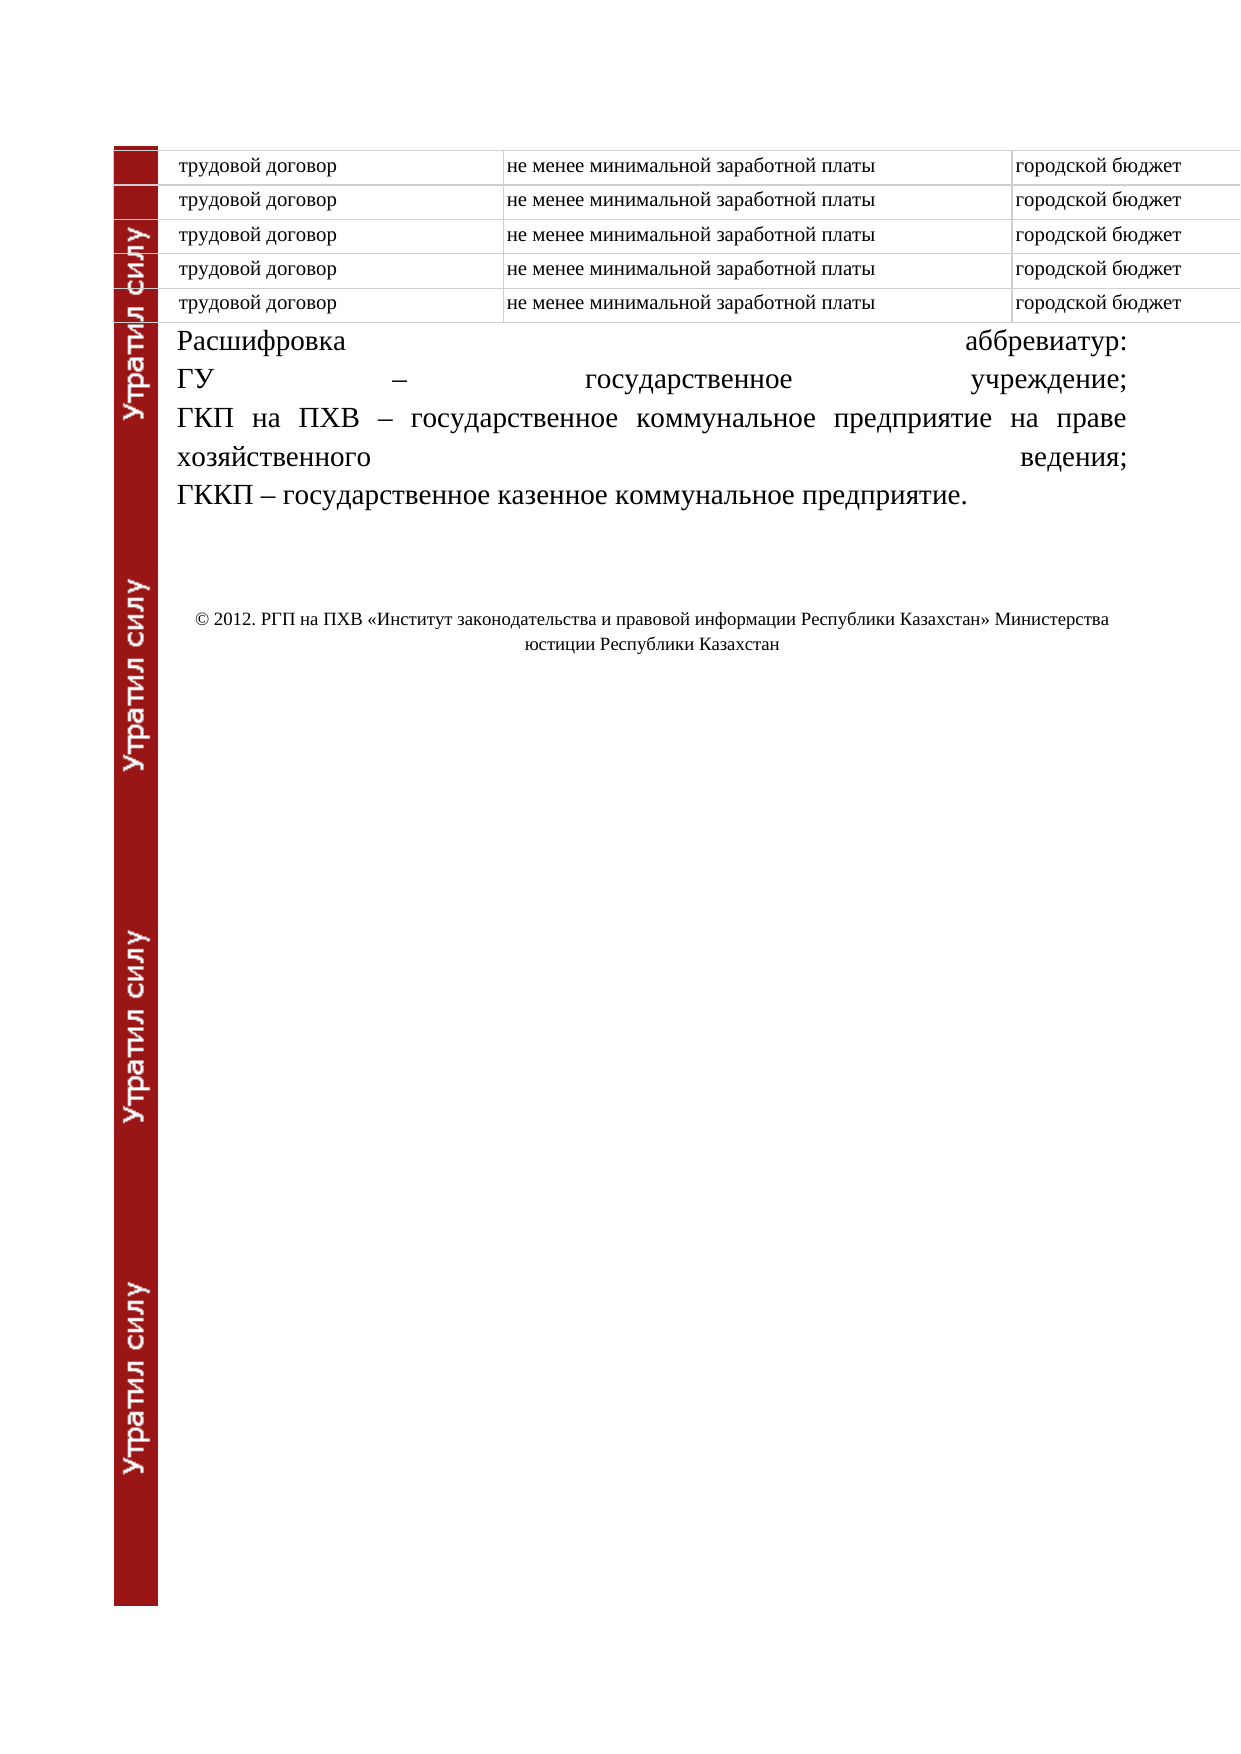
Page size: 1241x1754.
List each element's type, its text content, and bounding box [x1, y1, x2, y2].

table_cell не менее минимальной заработной платы [504, 254, 1011, 287]
table_cell городской бюджет [1013, 220, 1240, 253]
table_cell городской бюджет [1013, 289, 1240, 322]
table_cell не менее минимальной заработной платы [504, 151, 1011, 184]
table_cell не менее минимальной заработной платы [504, 289, 1011, 322]
text Расшифровка аббревиатур: ГУ – государственное учреждение; ГКП на ПХВ – государственное коммунальное предприятие на праве хозяйственного ведения; ГККП – государственное казенное коммунальное предприятие. [112, 323, 1128, 511]
table_cell городской бюджет [1013, 151, 1240, 184]
table_cell трудовой договор [114, 289, 503, 322]
table_cell городской бюджет [1013, 254, 1240, 287]
picture [114, 654, 158, 1606]
table_cell трудовой договор [114, 254, 503, 287]
table_cell трудовой договор [114, 220, 503, 253]
table_cell трудовой договор [114, 186, 503, 219]
picture [114, 146, 158, 150]
table_cell не менее минимальной заработной платы [504, 220, 1011, 253]
text © 2012. РГП на ПХВ «Институт законодательства и правовой информации Республики Казахстан» Министерства юстиции Республики Казахстан [112, 608, 1128, 654]
table_cell трудовой договор [114, 151, 503, 184]
table_cell городской бюджет [1013, 186, 1240, 219]
table_cell не менее минимальной заработной платы [504, 186, 1011, 219]
picture [114, 511, 158, 608]
